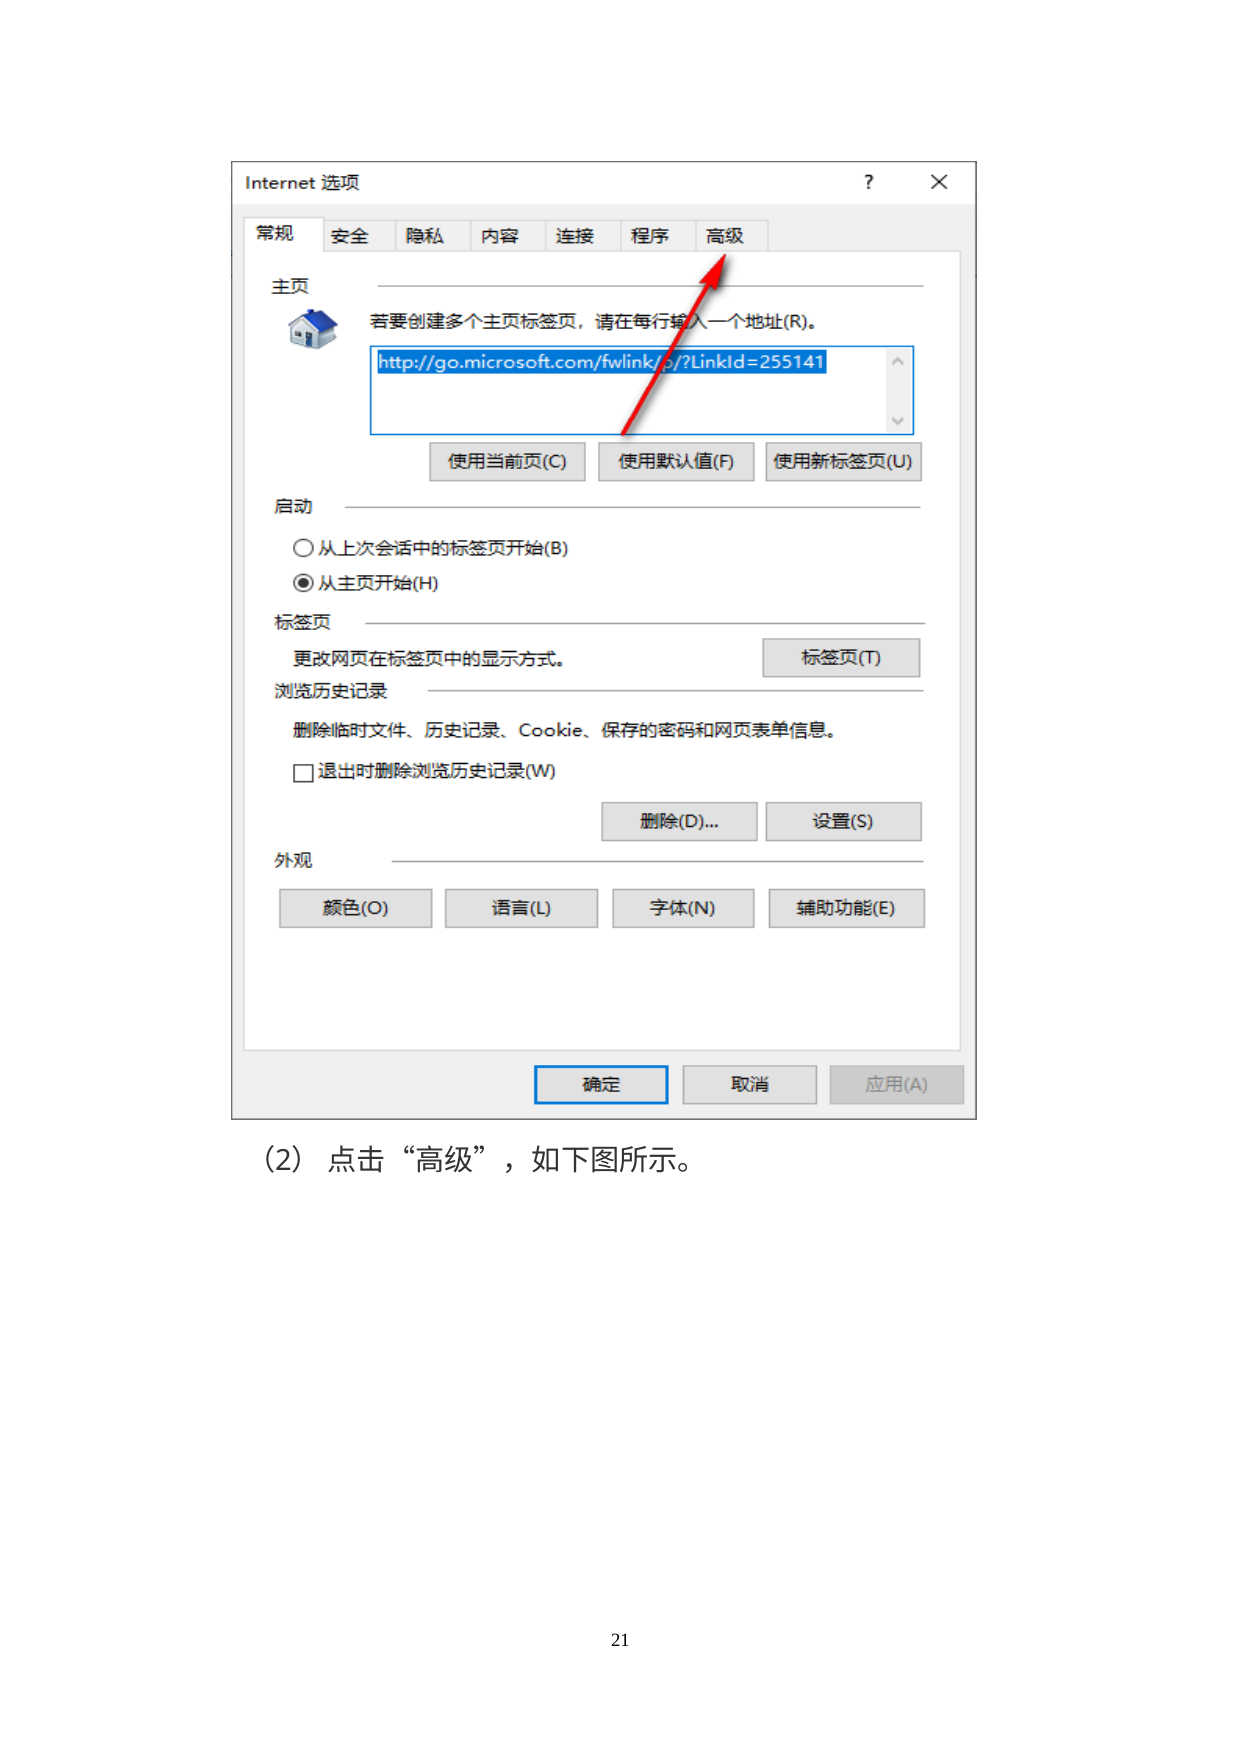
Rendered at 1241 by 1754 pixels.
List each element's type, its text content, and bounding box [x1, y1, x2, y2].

list 点击“高级”，如下图所示。 [246, 1137, 1053, 1179]
picture [231, 161, 977, 1120]
